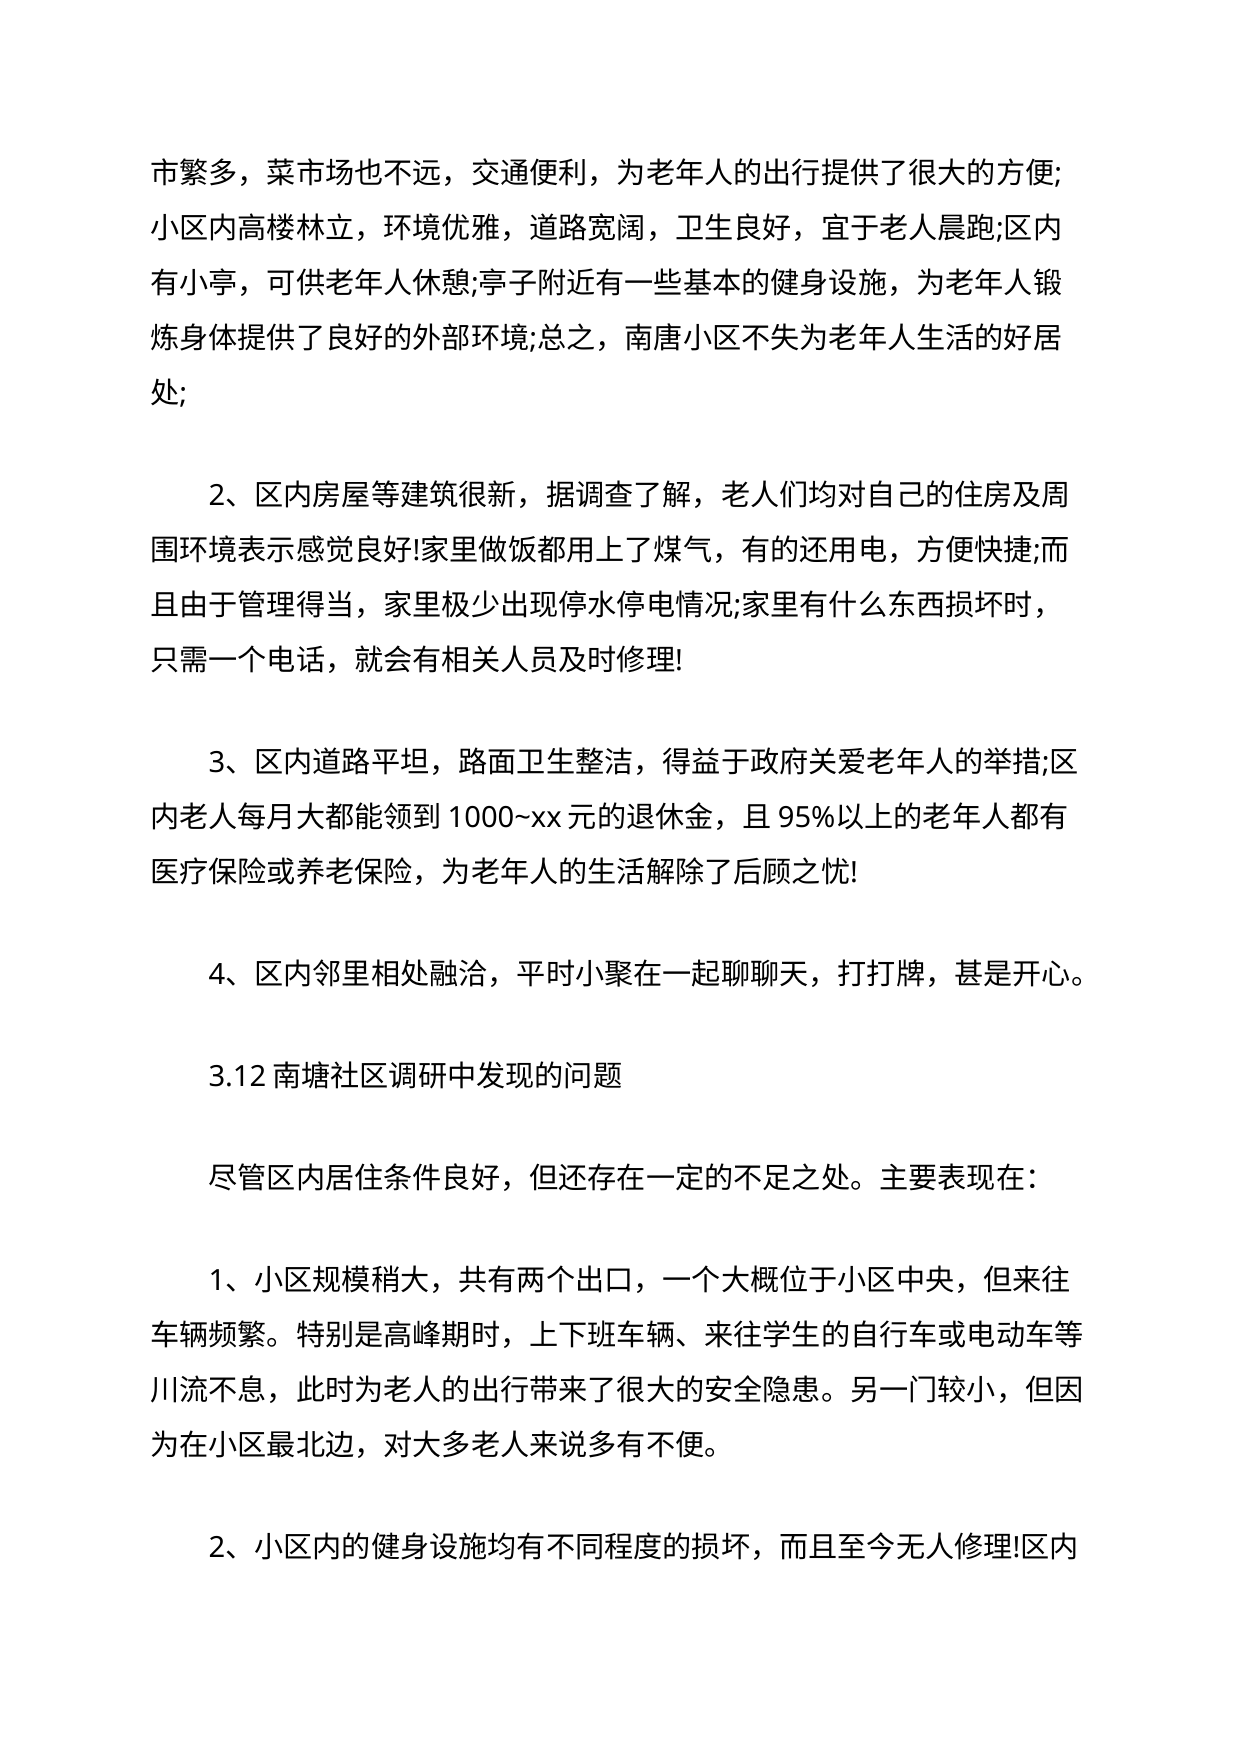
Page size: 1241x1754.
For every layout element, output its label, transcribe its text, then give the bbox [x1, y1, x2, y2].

text 3.12南塘社区调研中发现的问题 [150, 1053, 1090, 1095]
text 4、区内邻里相处融洽，平时小聚在一起聊聊天，打打牌，甚是开心。 [150, 951, 1090, 993]
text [150, 1523, 1090, 1566]
text 尽管区内居住条件良好，但还存在一定的不足之处。主要表现在： [150, 1155, 1090, 1197]
text 3、区内道路平坦，路面卫生整洁，得益于政府关爱老年人的举措;区内老人每月大都能领到1000~xx元的退休金，且95%以上的老年人都有医疗保险或养老保险，为老年人的生活解除了后顾之忧! [150, 739, 1090, 891]
text 2、区内房屋等建筑很新，据调查了解，老人们均对自己的住房及周围环境表示感觉良好!家里做饭都用上了煤气，有的还用电，方便快捷;而且由于管理得当，家里极少出现停水停电情况;家里有什么东西损坏时，只需一个电话，就会有相关人员及时修理! [150, 472, 1090, 679]
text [150, 150, 1090, 412]
text 1、小区规模稍大，共有两个出口，一个大概位于小区中央，但来往车辆频繁。特别是高峰期时，上下班车辆、来往学生的自行车或电动车等川流不息，此时为老人的出行带来了很大的安全隐患。另一门较小，但因为在小区最北边，对大多老人来说多有不便。 [150, 1257, 1090, 1464]
